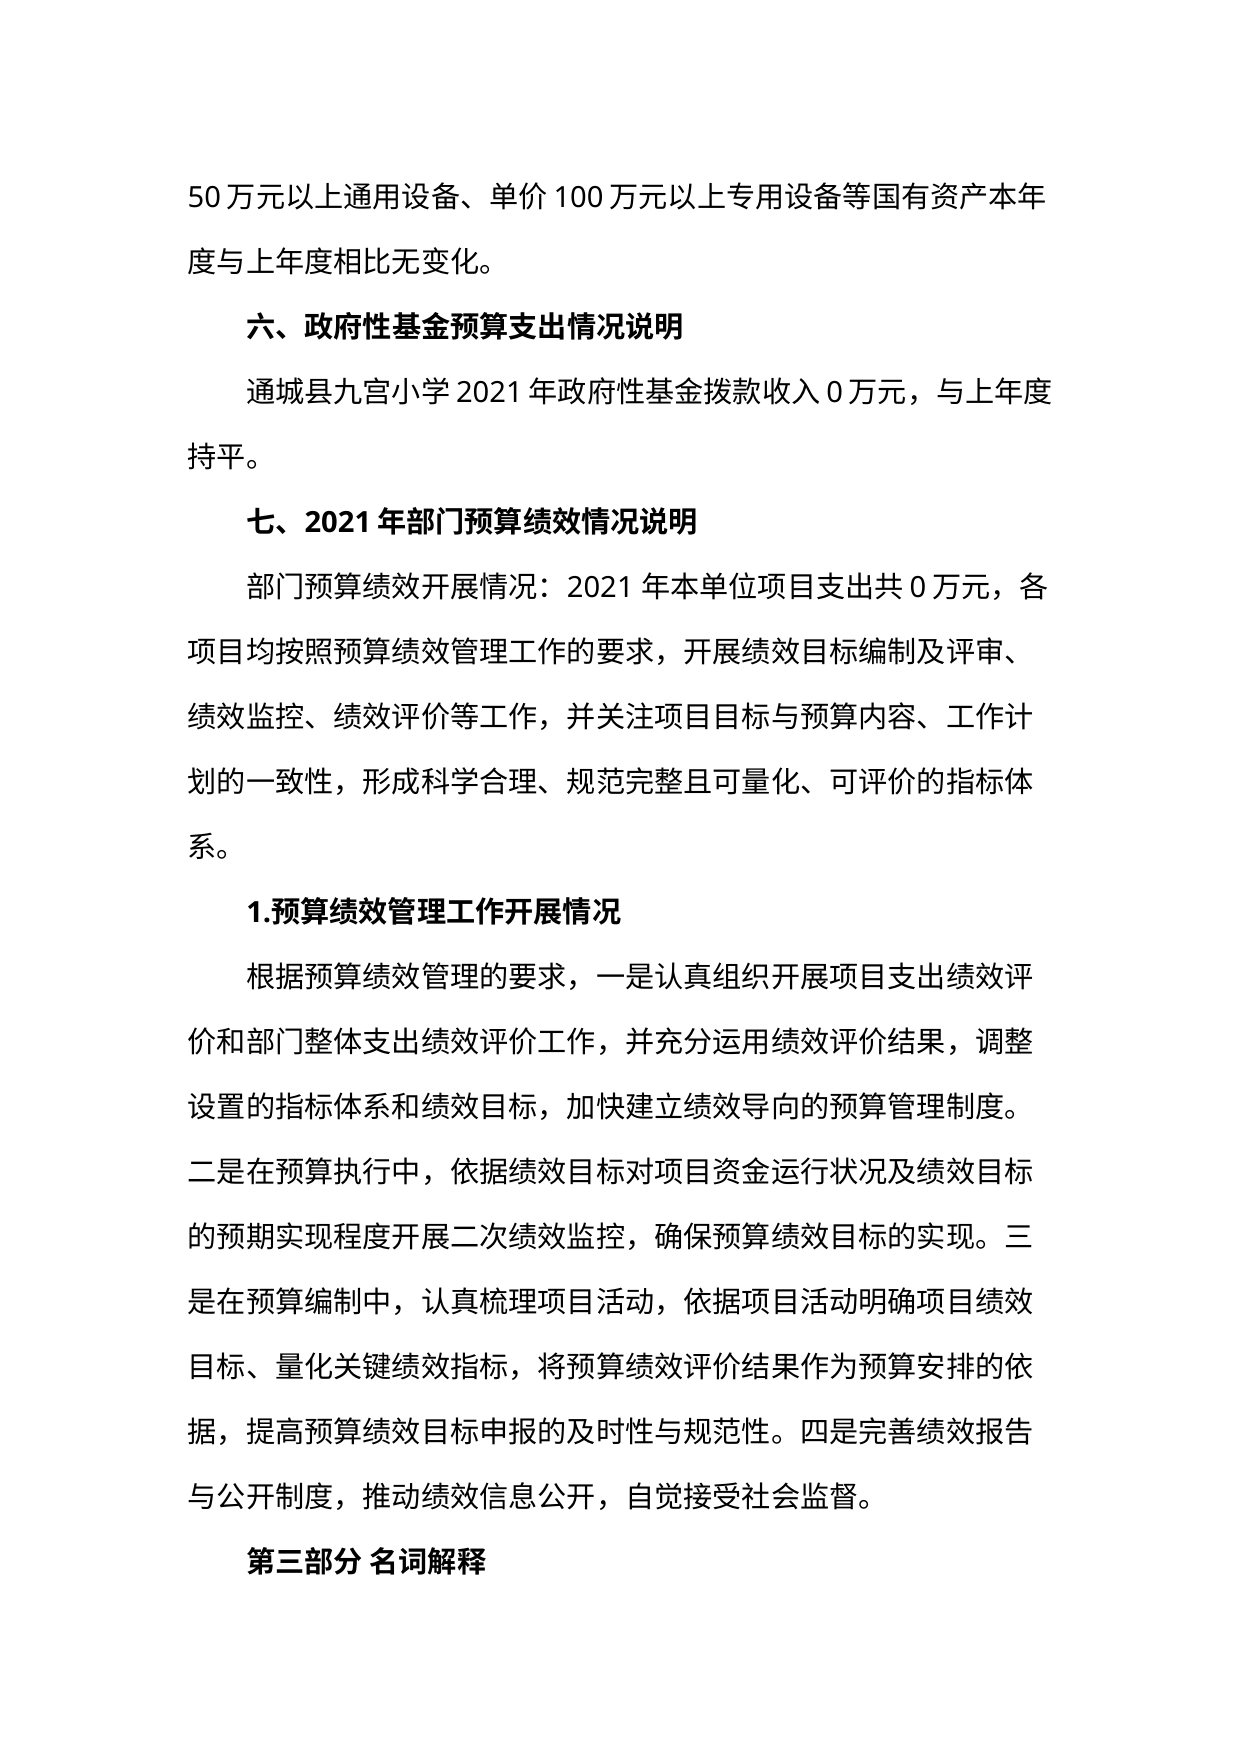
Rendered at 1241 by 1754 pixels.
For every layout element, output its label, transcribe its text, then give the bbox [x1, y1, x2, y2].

text 1.预算绩效管理工作开展情况 [187, 877, 1053, 942]
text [187, 162, 1053, 292]
text 第三部分 名词解释 [187, 1527, 1053, 1592]
text 根据预算绩效管理的要求，一是认真组织开展项目支出绩效评价和部门整体支出绩效评价工作，并充分运用绩效评价结果，调整设置的指标体系和绩效目标，加快建立绩效导向的预算管理制度。二是在预算执行中，依据绩效目标对项目资金运行状况及绩效目标的预期实现程度开展二次绩效监控，确保预算绩效目标的实现。三是在预算编制中，认真梳理项目活动，依据项目活动明确项目绩效目标、量化关键绩效指标，将预算绩效评价结果作为预算安排的依据，提高预算绩效目标申报的及时性与规范性。四是完善绩效报告与公开制度，推动绩效信息公开，自觉接受社会监督。 [187, 942, 1053, 1527]
text 七、2021年部门预算绩效情况说明 [187, 487, 1053, 552]
text 通城县九宫小学2021年政府性基金拨款收入0万元，与上年度持平。 [187, 357, 1053, 487]
text 部门预算绩效开展情况：2021 年本单位项目支出共0万元，各项目均按照预算绩效管理工作的要求，开展绩效目标编制及评审、绩效监控、绩效评价等工作，并关注项目目标与预算内容、工作计划的一致性，形成科学合理、规范完整且可量化、可评价的指标体系。 [187, 552, 1053, 877]
text 六、政府性基金预算支出情况说明 [187, 292, 1053, 357]
